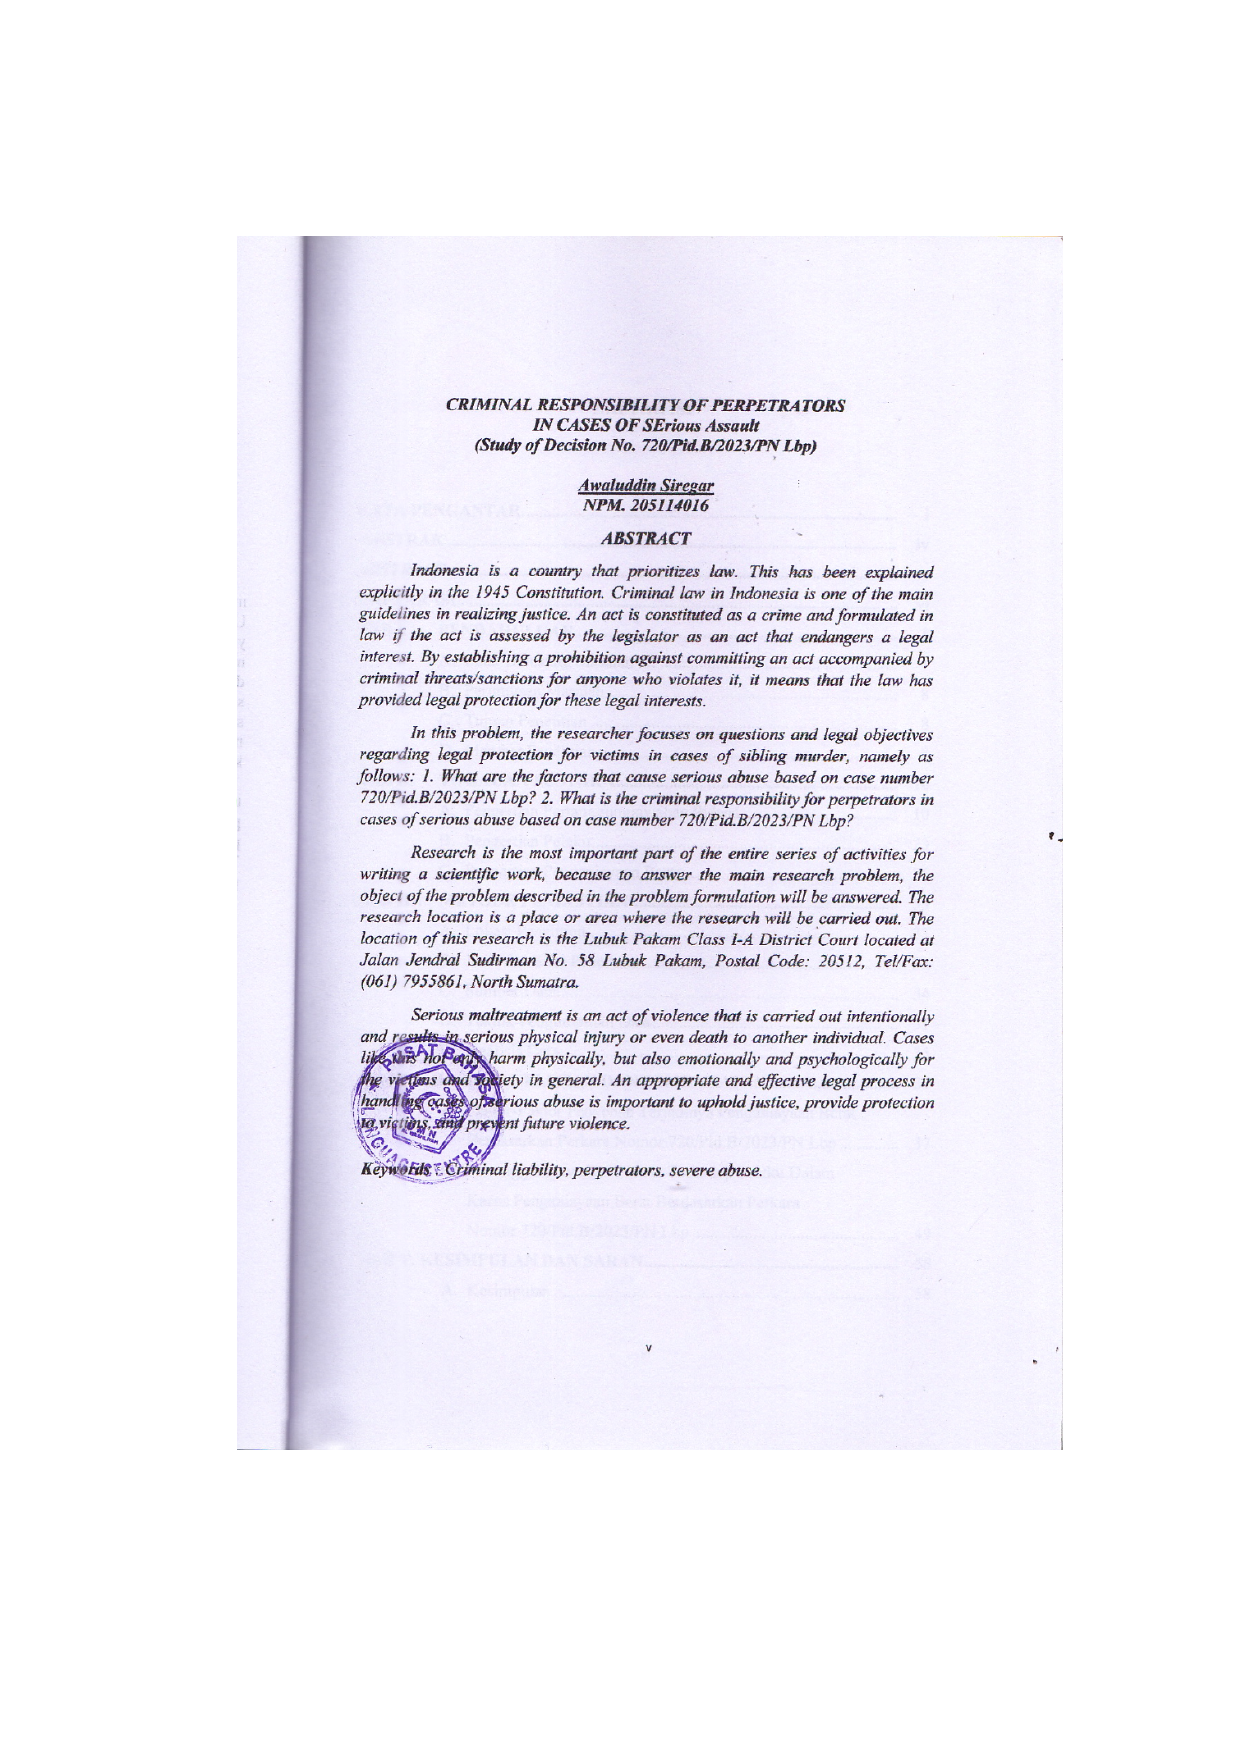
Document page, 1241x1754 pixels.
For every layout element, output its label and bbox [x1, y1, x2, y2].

picture [237, 237, 1063, 1449]
